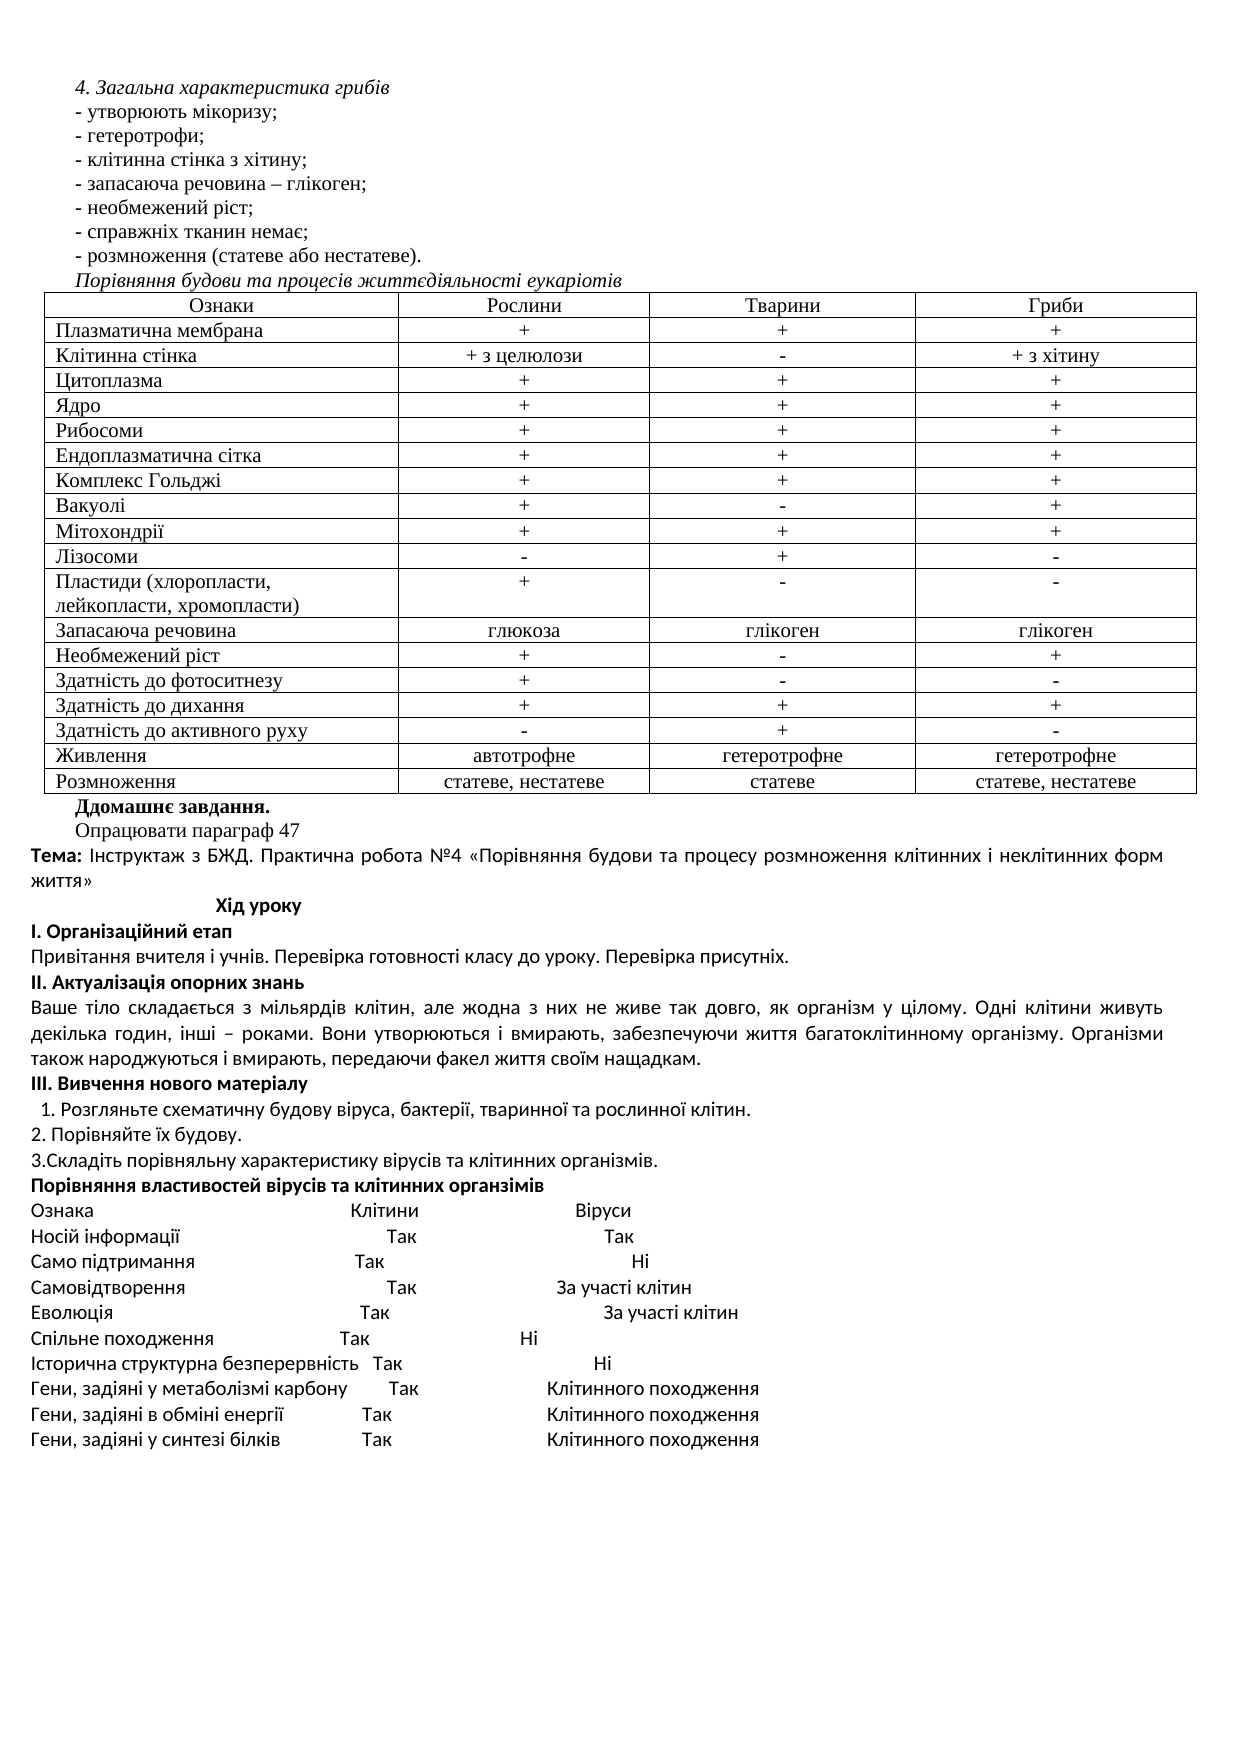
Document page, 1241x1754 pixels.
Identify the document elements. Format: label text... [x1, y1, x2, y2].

text - запасаюча речовина – глікоген; [75, 171, 1165, 195]
table_cell + [650, 693, 915, 717]
text 4. Загальна характеристика грибів [75, 75, 1165, 99]
table_cell + [650, 718, 915, 742]
table_cell + [650, 418, 915, 442]
table_cell + [916, 368, 1196, 392]
table_cell + [650, 544, 915, 568]
table_cell Пластиди (хлоропласти, лейкопласти, хромопласти) [45, 569, 398, 617]
text Порівняння будови та процесів життєдіяльності еукаріотів [75, 267, 1165, 292]
text Тема: Інструктаж з БЖД. Практична робота №4 «Порівняння будови та процесу розмноження клітинних і неклітинних форм життя» [31, 842, 1165, 893]
table_cell + [399, 693, 649, 717]
table_cell + [650, 318, 915, 342]
text - необмежений ріст; [75, 195, 1165, 219]
table_cell Здатність до фотоситнезу [45, 668, 398, 692]
table_cell + [399, 569, 649, 617]
table_cell статеве [650, 769, 915, 793]
text Хід уроку [75, 893, 1165, 918]
table_cell Лізосоми [45, 544, 398, 568]
table_cell Мітохондрії [45, 519, 398, 543]
table_cell + [916, 468, 1196, 492]
table_cell + [399, 468, 649, 492]
text Само підтримання Так Ні [31, 1248, 1165, 1274]
table_cell + [399, 443, 649, 467]
table_cell + [399, 393, 649, 417]
text 2. Порівняйте їх будову. [31, 1121, 1165, 1147]
table_cell Вакуолі [45, 494, 398, 517]
table_cell Запасаюча речовина [45, 618, 398, 642]
table_cell + з хітину [916, 343, 1196, 367]
table_cell глюкоза [399, 618, 649, 642]
table_cell + [399, 494, 649, 517]
table_cell + [650, 443, 915, 467]
table_cell + [916, 519, 1196, 543]
table_cell Здатність до дихання [45, 693, 398, 717]
table_cell статеве, нестатеве [916, 769, 1196, 793]
table_cell автотрофне [399, 744, 649, 767]
table_cell + [916, 494, 1196, 517]
table_cell Здатність до активного руху [45, 718, 398, 742]
table_cell + [399, 519, 649, 543]
text Гени, задіяні у синтезі білків Так Клітинного походження [31, 1426, 1165, 1452]
table_cell + [399, 318, 649, 342]
table_header Ознаки [45, 293, 398, 317]
table_cell + з целюлози [399, 343, 649, 367]
table_cell + [916, 693, 1196, 717]
table_cell Необмежений ріст [45, 643, 398, 667]
text Привітання вчителя і учнів. Перевірка готовності класу до уроку. Перевірка присутніх. [31, 943, 1165, 969]
table_cell Комплекс Гольджі [45, 468, 398, 492]
table_cell + [650, 519, 915, 543]
text 3.Складіть порівняльну характеристику вірусів та клітинних організмів. [31, 1147, 1165, 1172]
table_cell + [916, 393, 1196, 417]
text Носій інформації Так Так [31, 1223, 1165, 1248]
text Самовідтворення Так За участі клітин [31, 1274, 1165, 1299]
text Історична структурна безперервність Так Ні [31, 1350, 1165, 1376]
text Порівняння властивостей вірусів та клітинних органзімів [31, 1172, 1165, 1198]
table_cell - [650, 343, 915, 367]
table_cell + [399, 668, 649, 692]
table_cell Ядро [45, 393, 398, 417]
text - розмноження (статеве або нестатеве). [75, 243, 1165, 267]
table_cell Ендоплазматична сітка [45, 443, 398, 467]
table_cell + [399, 368, 649, 392]
text Ваше тіло складається з мільярдів клітин, але жодна з них не живе так довго, як організм у цілому. Одні клітини живуть декілька годин, інші – роками. Вони утворюються і вмирають, забезпечуючи життя багатоклітинному організму. Організми також народжуються і вмирають, передаючи факел життя своїм нащадкам. [31, 994, 1165, 1071]
table_cell + [650, 393, 915, 417]
text ІІІ. Вивчення нового матеріалу [31, 1071, 1165, 1096]
text Опрацювати параграф 47 [75, 818, 1165, 842]
table_cell - [399, 544, 649, 568]
table_cell гетеротрофне [650, 744, 915, 767]
text Гени, задіяні в обміні енергії Так Клітинного походження [31, 1401, 1165, 1426]
table_cell - [650, 668, 915, 692]
table_cell - [399, 718, 649, 742]
text Ддомашнє завдання. [75, 794, 1165, 818]
table_cell Рибосоми [45, 418, 398, 442]
table_cell + [916, 443, 1196, 467]
text 1. Розгляньте схематичну будову віруса, бактерії, тваринної та рослинної клітин. [31, 1096, 1165, 1121]
table_header Тварини [650, 293, 915, 317]
table_cell глікоген [650, 618, 915, 642]
text - утворюють мікоризу; [75, 99, 1165, 123]
table_header Гриби [916, 293, 1196, 317]
table_cell Розмноження [45, 769, 398, 793]
table_cell Живлення [45, 744, 398, 767]
table_cell + [650, 368, 915, 392]
table_cell - [916, 569, 1196, 617]
table_cell - [916, 718, 1196, 742]
text Ознака Клітини Віруси [31, 1198, 1165, 1223]
table_cell - [916, 668, 1196, 692]
text - справжніх тканин немає; [75, 219, 1165, 243]
text Спільне походження Так Ні [31, 1325, 1165, 1350]
table_cell - [650, 643, 915, 667]
text Еволюція Так За участі клітин [31, 1299, 1165, 1325]
table_cell + [916, 418, 1196, 442]
table_cell + [916, 643, 1196, 667]
table_cell Клітинна стінка [45, 343, 398, 367]
table_cell + [916, 318, 1196, 342]
table_cell + [650, 468, 915, 492]
table_cell Плазматична мембрана [45, 318, 398, 342]
table_cell - [650, 569, 915, 617]
text Гени, задіяні у метаболізмі карбону Так Клітинного походження [31, 1376, 1165, 1401]
text - клітинна стінка з хітину; [75, 147, 1165, 171]
table_header Рослини [399, 293, 649, 317]
table_cell статеве, нестатеве [399, 769, 649, 793]
table_cell Цитоплазма [45, 368, 398, 392]
table_cell - [650, 494, 915, 517]
table_cell гетеротрофне [916, 744, 1196, 767]
table_cell + [399, 643, 649, 667]
text І. Організаційний етап [31, 918, 1165, 943]
table_cell + [399, 418, 649, 442]
text - гетеротрофи; [75, 123, 1165, 147]
table_cell глікоген [916, 618, 1196, 642]
text ІІ. Актуалізація опорних знань [31, 969, 1165, 994]
table_cell - [916, 544, 1196, 568]
